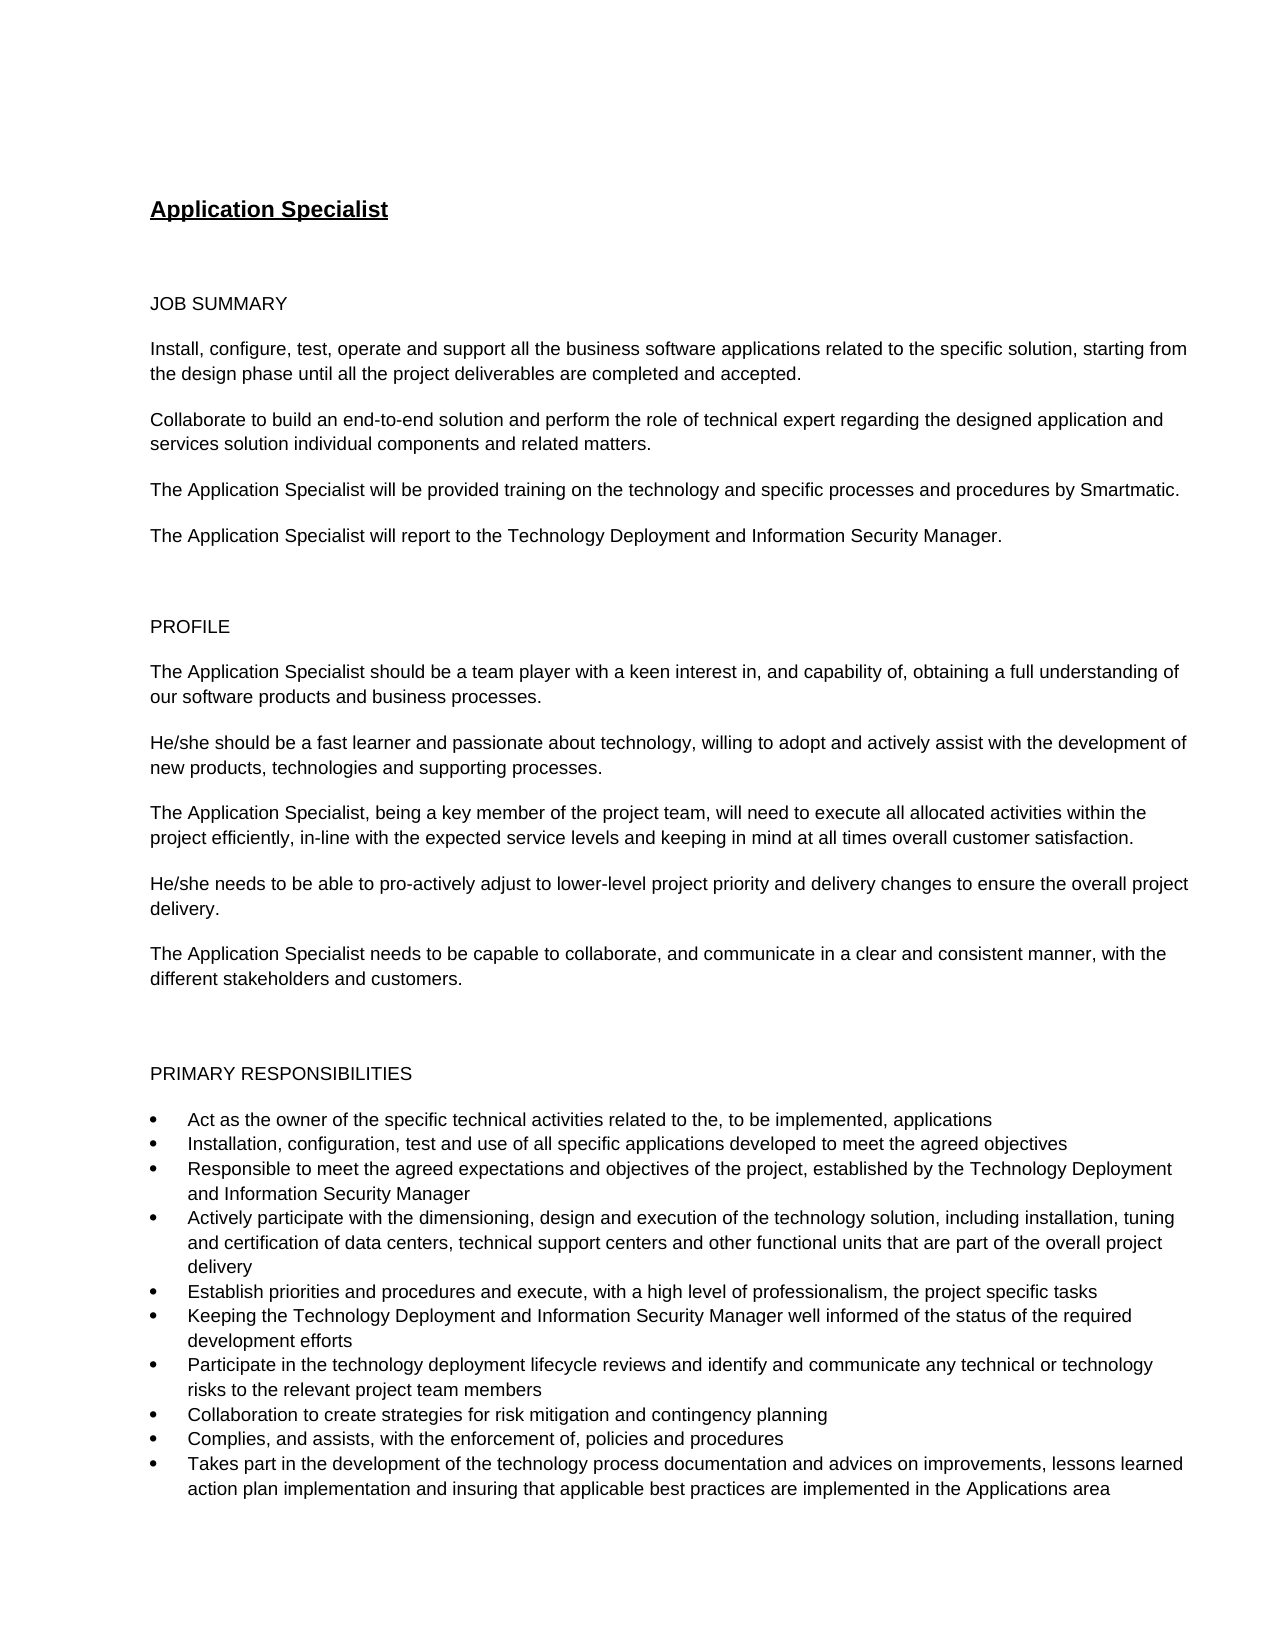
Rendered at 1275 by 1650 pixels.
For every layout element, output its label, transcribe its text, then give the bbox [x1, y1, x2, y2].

list Keeping the Technology Deployment and Information Security Manager well informed of the status of the required development efforts [150, 1305, 1191, 1351]
list Establish priorities and procedures and execute, with a high level of professionalism, the project specific tasks [150, 1281, 1191, 1302]
text The Application Specialist, being a key member of the project team, will need to execute all allocated activities within the project efficiently, in-line with the expected service levels and keeping in mind at all times overall customer satisfaction. [150, 802, 1191, 848]
text He/she needs to be able to pro-actively adjust to lower-level project priority and delivery changes to ensure the overall project delivery. [150, 872, 1191, 919]
list Installation, configuration, test and use of all specific applications developed to meet the agreed objectives [150, 1133, 1191, 1155]
list Actively participate with the dimensioning, design and execution of the technology solution, including installation, tuning and certification of data centers, technical support centers and other functional units that are part of the overall project delivery [150, 1207, 1191, 1278]
text He/she should be a fast learner and passionate about technology, willing to adopt and actively assist with the development of new products, technologies and supporting processes. [150, 732, 1191, 778]
list Participate in the technology deployment lifecycle reviews and identify and communicate any technical or technology risks to the relevant project team members [150, 1354, 1191, 1400]
text The Application Specialist will be provided training on the technology and specific processes and procedures by Smartmatic. [150, 479, 1191, 500]
text Install, configure, test, operate and support all the business software applications related to the specific solution, starting from the design phase until all the project deliverables are completed and accepted. [150, 338, 1191, 384]
list Collaboration to create strategies for risk mitigation and contingency planning [150, 1403, 1191, 1425]
list Complies, and assists, with the enforcement of, policies and procedures [150, 1428, 1191, 1450]
text The Application Specialist should be a team player with a keen interest in, and capability of, obtaining a full understanding of our software products and business processes. [150, 661, 1191, 708]
text JOB SUMMARY [150, 292, 1191, 314]
list Responsible to meet the agreed expectations and objectives of the project, established by the Technology Deployment and Information Security Manager [150, 1158, 1191, 1204]
text The Application Specialist will report to the Technology Deployment and Information Security Manager. [150, 524, 1191, 546]
text Application Specialist [150, 196, 1191, 222]
list Act as the owner of the specific technical activities related to the, to be implemented, applications [150, 1108, 1191, 1130]
text PRIMARY RESPONSIBILITIES [150, 1063, 1191, 1084]
text Collaborate to build an end-to-end solution and perform the role of technical expert regarding the designed application and services solution individual components and related matters. [150, 408, 1191, 455]
list Takes part in the development of the technology process documentation and advices on improvements, lessons learned action plan implementation and insuring that applicable best practices are implemented in the Applications area [150, 1453, 1191, 1499]
text The Application Specialist needs to be capable to collaborate, and communicate in a clear and consistent manner, with the different stakeholders and customers. [150, 943, 1191, 989]
text PROFILE [150, 616, 1191, 637]
